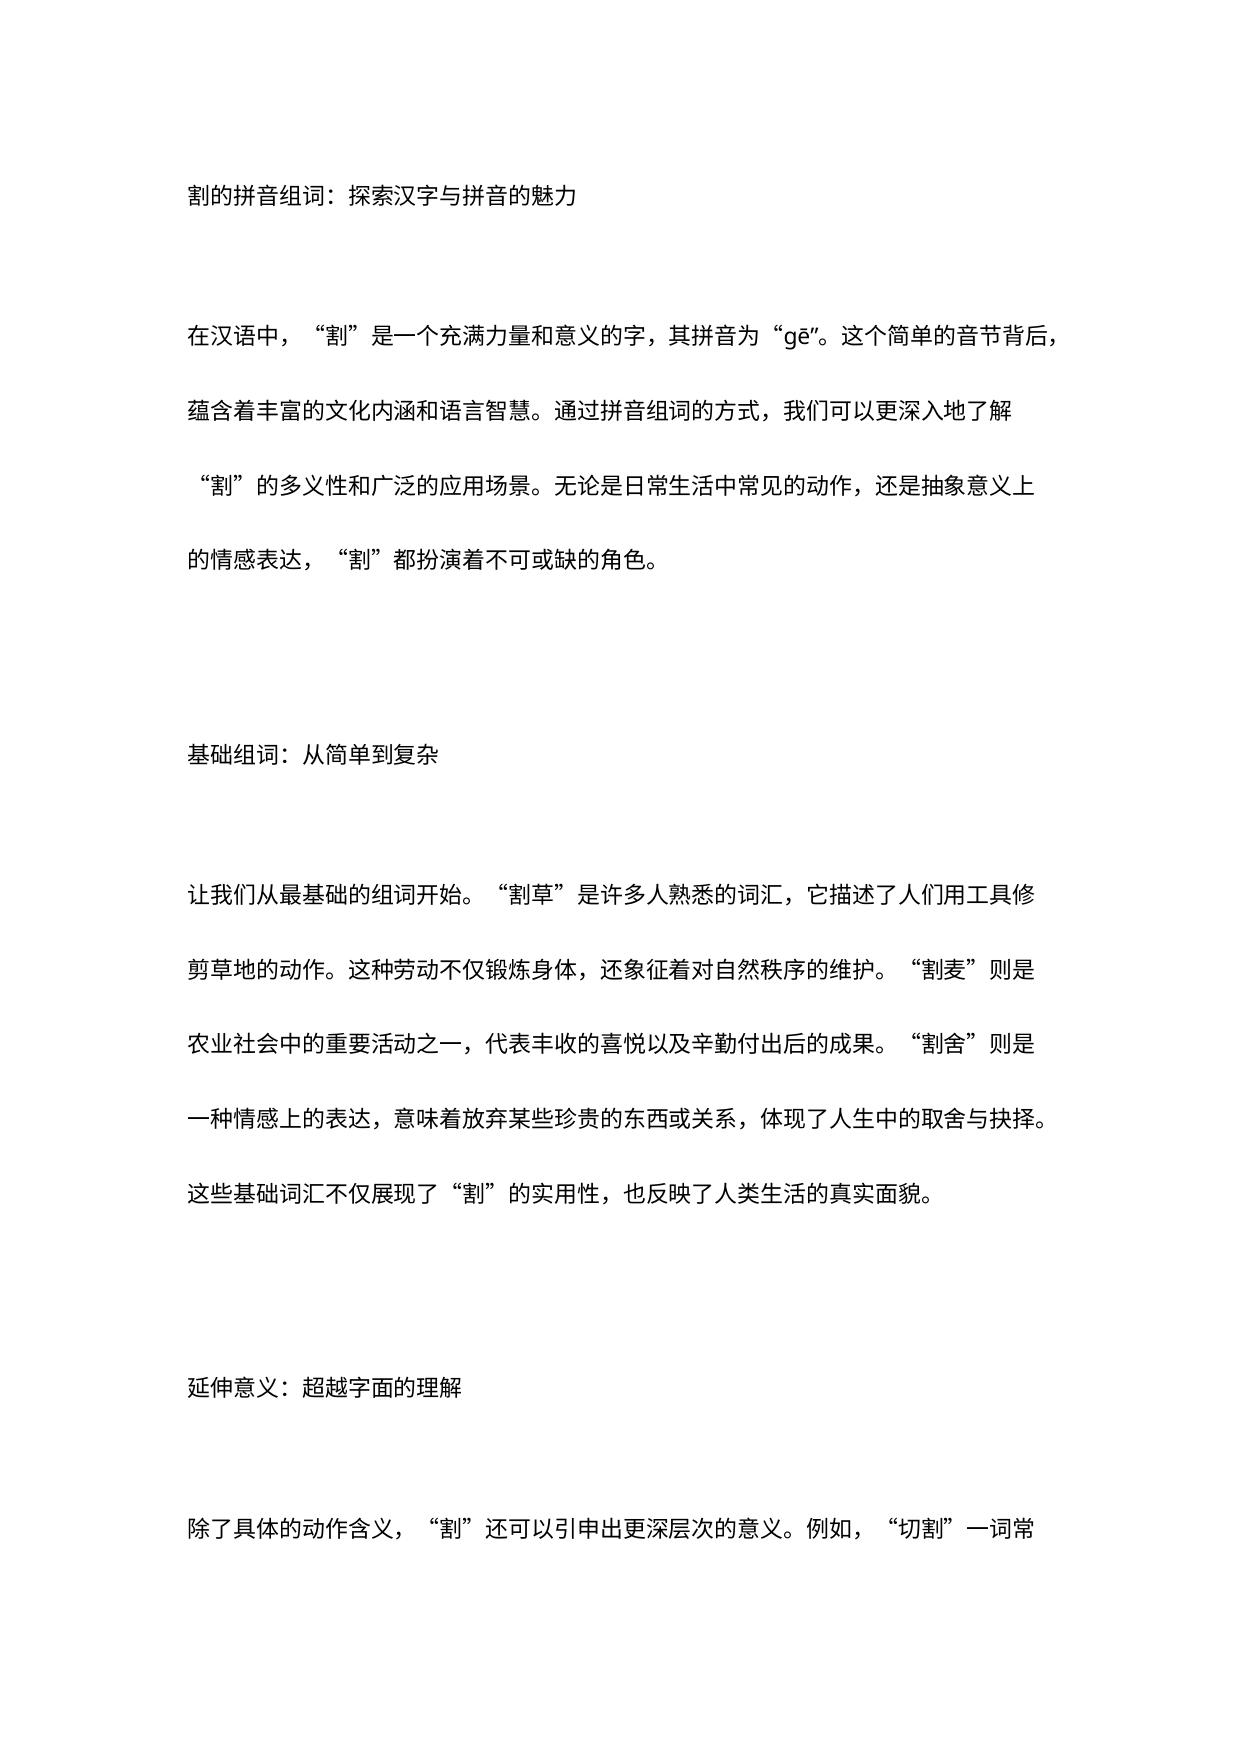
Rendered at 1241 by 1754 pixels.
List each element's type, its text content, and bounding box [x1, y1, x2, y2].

text 割的拼音组词：探索汉字与拼音的魅力 [187, 162, 1053, 227]
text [187, 1494, 1053, 1559]
text 基础组词：从简单到复杂 [187, 721, 1053, 786]
text 延伸意义：超越字面的理解 [187, 1354, 1053, 1419]
text 让我们从最基础的组词开始。“割草”是许多人熟悉的词汇，它描述了人们用工具修剪草地的动作。这种劳动不仅锻炼身体，还象征着对自然秩序的维护。“割麦”则是农业社会中的重要活动之一，代表丰收的喜悦以及辛勤付出后的成果。“割舍”则是一种情感上的表达，意味着放弃某些珍贵的东西或关系，体现了人生中的取舍与抉择。这些基础词汇不仅展现了“割”的实用性，也反映了人类生活的真实面貌。 [187, 861, 1053, 1225]
text 在汉语中，“割”是一个充满力量和意义的字，其拼音为“gē”。这个简单的音节背后，蕴含着丰富的文化内涵和语言智慧。通过拼音组词的方式，我们可以更深入地了解“割”的多义性和广泛的应用场景。无论是日常生活中常见的动作，还是抽象意义上的情感表达，“割”都扮演着不可或缺的角色。 [187, 302, 1053, 591]
